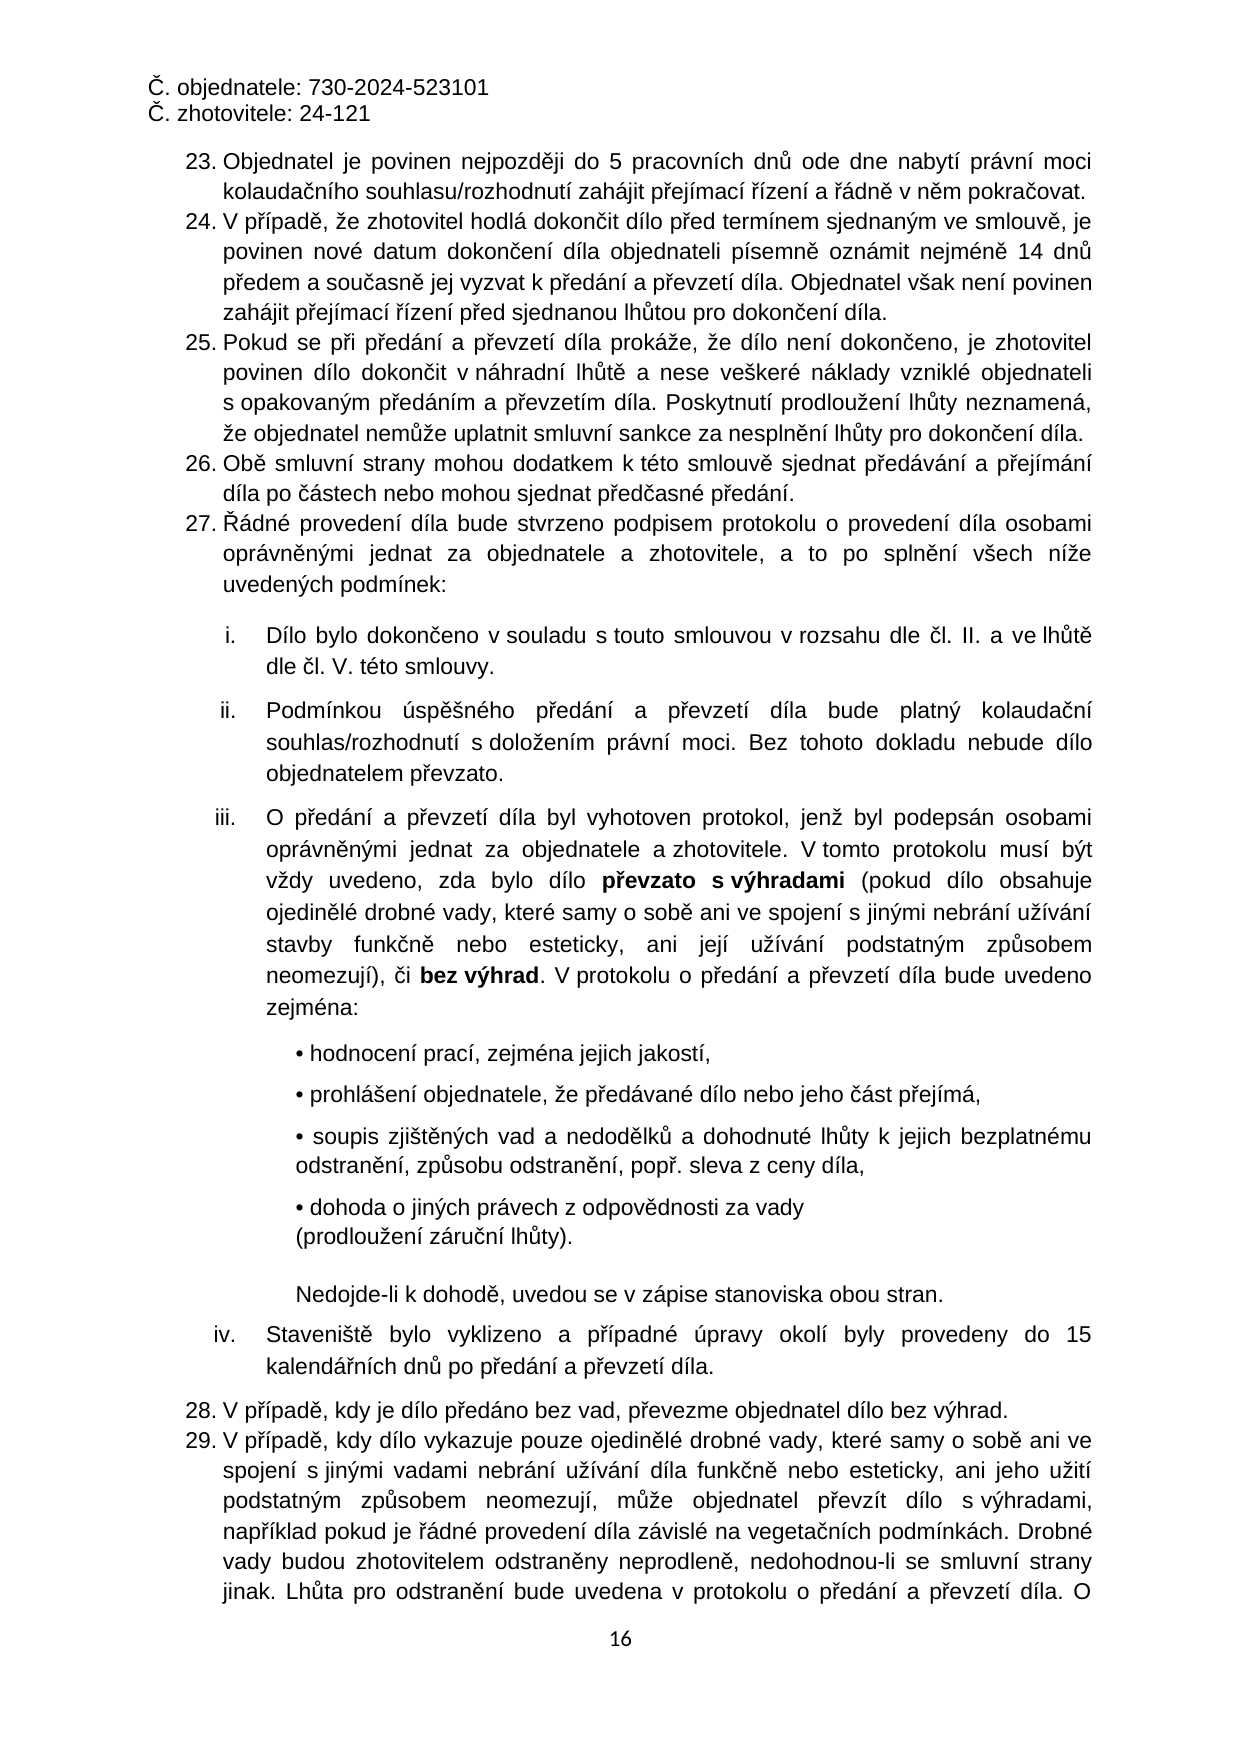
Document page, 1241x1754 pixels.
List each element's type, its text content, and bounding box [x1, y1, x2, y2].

text • dohoda o jiných právech z odpovědnosti za vady [221, 1192, 1093, 1221]
list O předání a převzetí díla byl vyhotoven protokol, jenž byl podepsán osobami oprávněnými jednat za objednatele a zhotovitele. V tomto protokolu musí být vždy uvedeno, zda bylo dílo převzato s výhradami (pokud dílo obsahuje ojedinělé drobné vady, které samy o sobě ani ve spojení s jinými nebrání užívání stavby funkčně nebo esteticky, ani její užívání podstatným způsobem neomezují), či bez výhrad. V protokolu o předání a převzetí díla bude uvedeno zejména: [236, 804, 1093, 1020]
text • hodnocení prací, zejména jejich jakostí, [221, 1038, 1093, 1067]
list Řádné provedení díla bude stvrzeno podpisem protokolu o provedení díla osobami oprávněnými jednat za objednatele a zhotovitele, a to po splnění všech níže uvedených podmínek: [185, 510, 1093, 597]
list Objednatel je povinen nejpozději do 5 pracovních dnů ode dne nabytí právní moci kolaudačního souhlasu/rozhodnutí zahájit přejímací řízení a řádně v něm pokračovat. [185, 148, 1093, 204]
list V případě, že zhotovitel hodlá dokončit dílo před termínem sjednaným ve smlouvě, je povinen nové datum dokončení díla objednateli písemně oznámit nejméně 14 dnů předem a současně jej vyzvat k předání a převzetí díla. Objednatel však není povinen zahájit přejímací řízení před sjednanou lhůtou pro dokončení díla. [185, 208, 1093, 325]
text Nedojde-li k dohodě, uvedou se v zápise stanoviska obou stran. [221, 1279, 1093, 1309]
text (prodloužení záruční lhůty). [221, 1221, 1093, 1250]
list Staveniště bylo vyklizeno a případné úpravy okolí byly provedeny do 15 kalendářních dnů po předání a převzetí díla. [236, 1321, 1093, 1379]
list V případě, kdy je dílo předáno bez vad, převezme objednatel dílo bez výhrad. [185, 1397, 1093, 1423]
text • prohlášení objednatele, že předávané dílo nebo jeho část přejímá, [221, 1079, 1093, 1109]
list Obě smluvní strany mohou dodatkem k této smlouvě sjednat předávání a přejímání díla po částech nebo mohou sjednat předčasné předání. [185, 450, 1093, 506]
list Pokud se při předání a převzetí díla prokáže, že dílo není dokončeno, je zhotovitel povinen dílo dokončit v náhradní lhůtě a nese veškeré náklady vzniklé objednateli s opakovaným předáním a převzetím díla. Poskytnutí prodloužení lhůty neznamená, že objednatel nemůže uplatnit smluvní sankce za nesplnění lhůty pro dokončení díla. [185, 329, 1093, 446]
text • soupis zjištěných vad a nedodělků a dohodnuté lhůty k jejich bezplatnému odstranění, způsobu odstranění, popř. sleva z ceny díla, [295, 1121, 1093, 1179]
list Dílo bylo dokončeno v souladu s touto smlouvou v rozsahu dle čl. II. a ve lhůtě dle čl. V. této smlouvy. [236, 622, 1093, 679]
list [185, 1427, 1093, 1604]
list Podmínkou úspěšného předání a převzetí díla bude platný kolaudační souhlas/rozhodnutí s doložením právní moci. Bez tohoto dokladu nebude dílo objednatelem převzato. [236, 697, 1093, 787]
